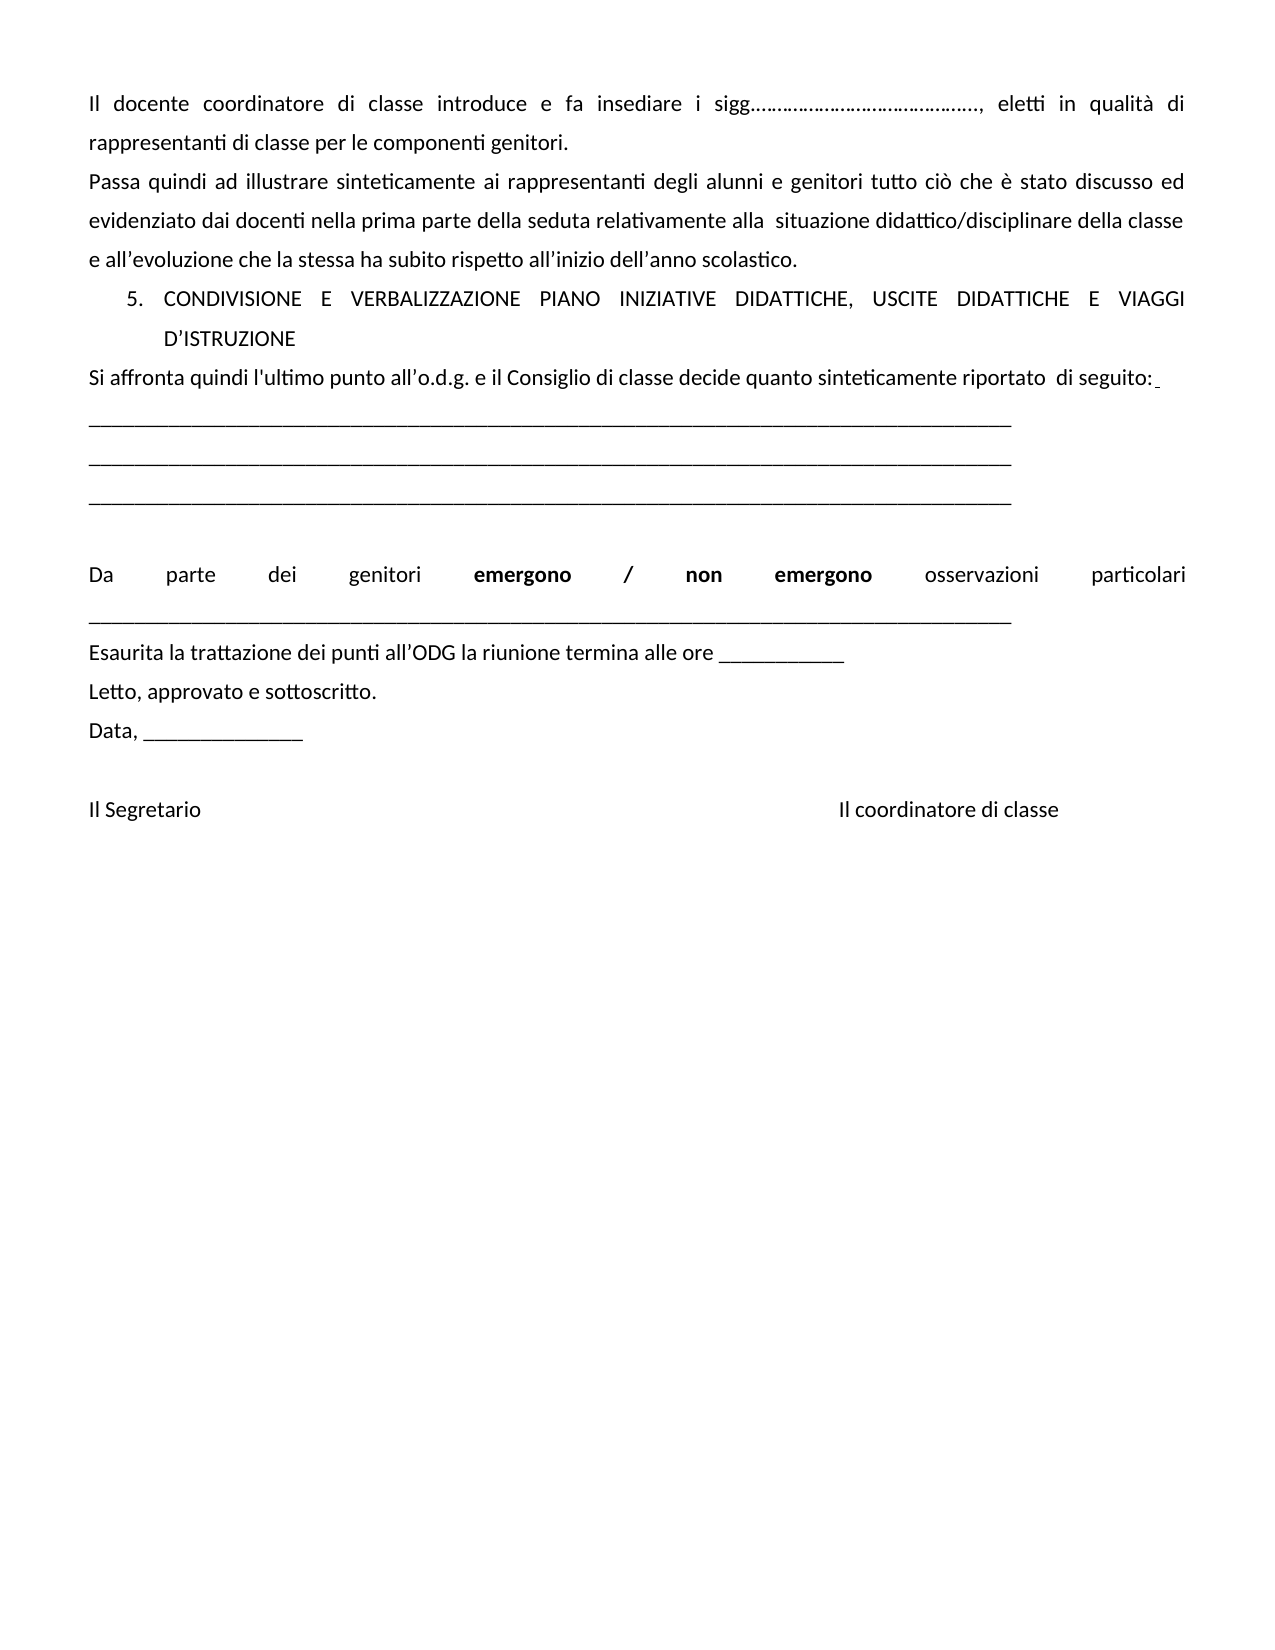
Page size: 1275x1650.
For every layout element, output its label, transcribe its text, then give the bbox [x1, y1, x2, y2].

text Si affronta quindi l'ultimo punto all’o.d.g. e il Consiglio di classe decide quanto sinteticamente riportato di seguito: [89, 363, 1186, 391]
text Il docente coordinatore di classe introduce e fa insediare i sigg.…………………………………..., eletti in qualità di rappresentanti di classe per le componenti genitori. [89, 89, 1186, 156]
text Letto, approvato e sottoscritto. [89, 677, 1186, 705]
text _________________________________________________________________________________ [89, 402, 1186, 430]
text Esaurita la trattazione dei punti all’ODG la riunione termina alle ore ___________ [89, 638, 1186, 666]
text Passa quindi ad illustrare sinteticamente ai rappresentanti degli alunni e genitori tutto ciò che è stato discusso ed evidenziato dai docenti nella prima parte della seduta relativamente alla situazione didattico/disciplinare della classe e all’evoluzione che la stessa ha subito rispetto all’inizio dell’anno scolastico. [89, 167, 1186, 273]
text _________________________________________________________________________________ [89, 441, 1186, 469]
text _________________________________________________________________________________ [89, 480, 1186, 508]
text Il Segretario Il coordinatore di classe [89, 795, 1186, 823]
text Da parte dei genitori emergono / non emergono osservazioni particolari _________________________________________________________________________________ [89, 560, 1186, 627]
text Data, ______________ [89, 716, 1186, 744]
list CONDIVISIONE E VERBALIZZAZIONE PIANO INIZIATIVE DIDATTICHE, USCITE DIDATTICHE E VIAGGI D’ISTRUZIONE [126, 284, 1186, 352]
